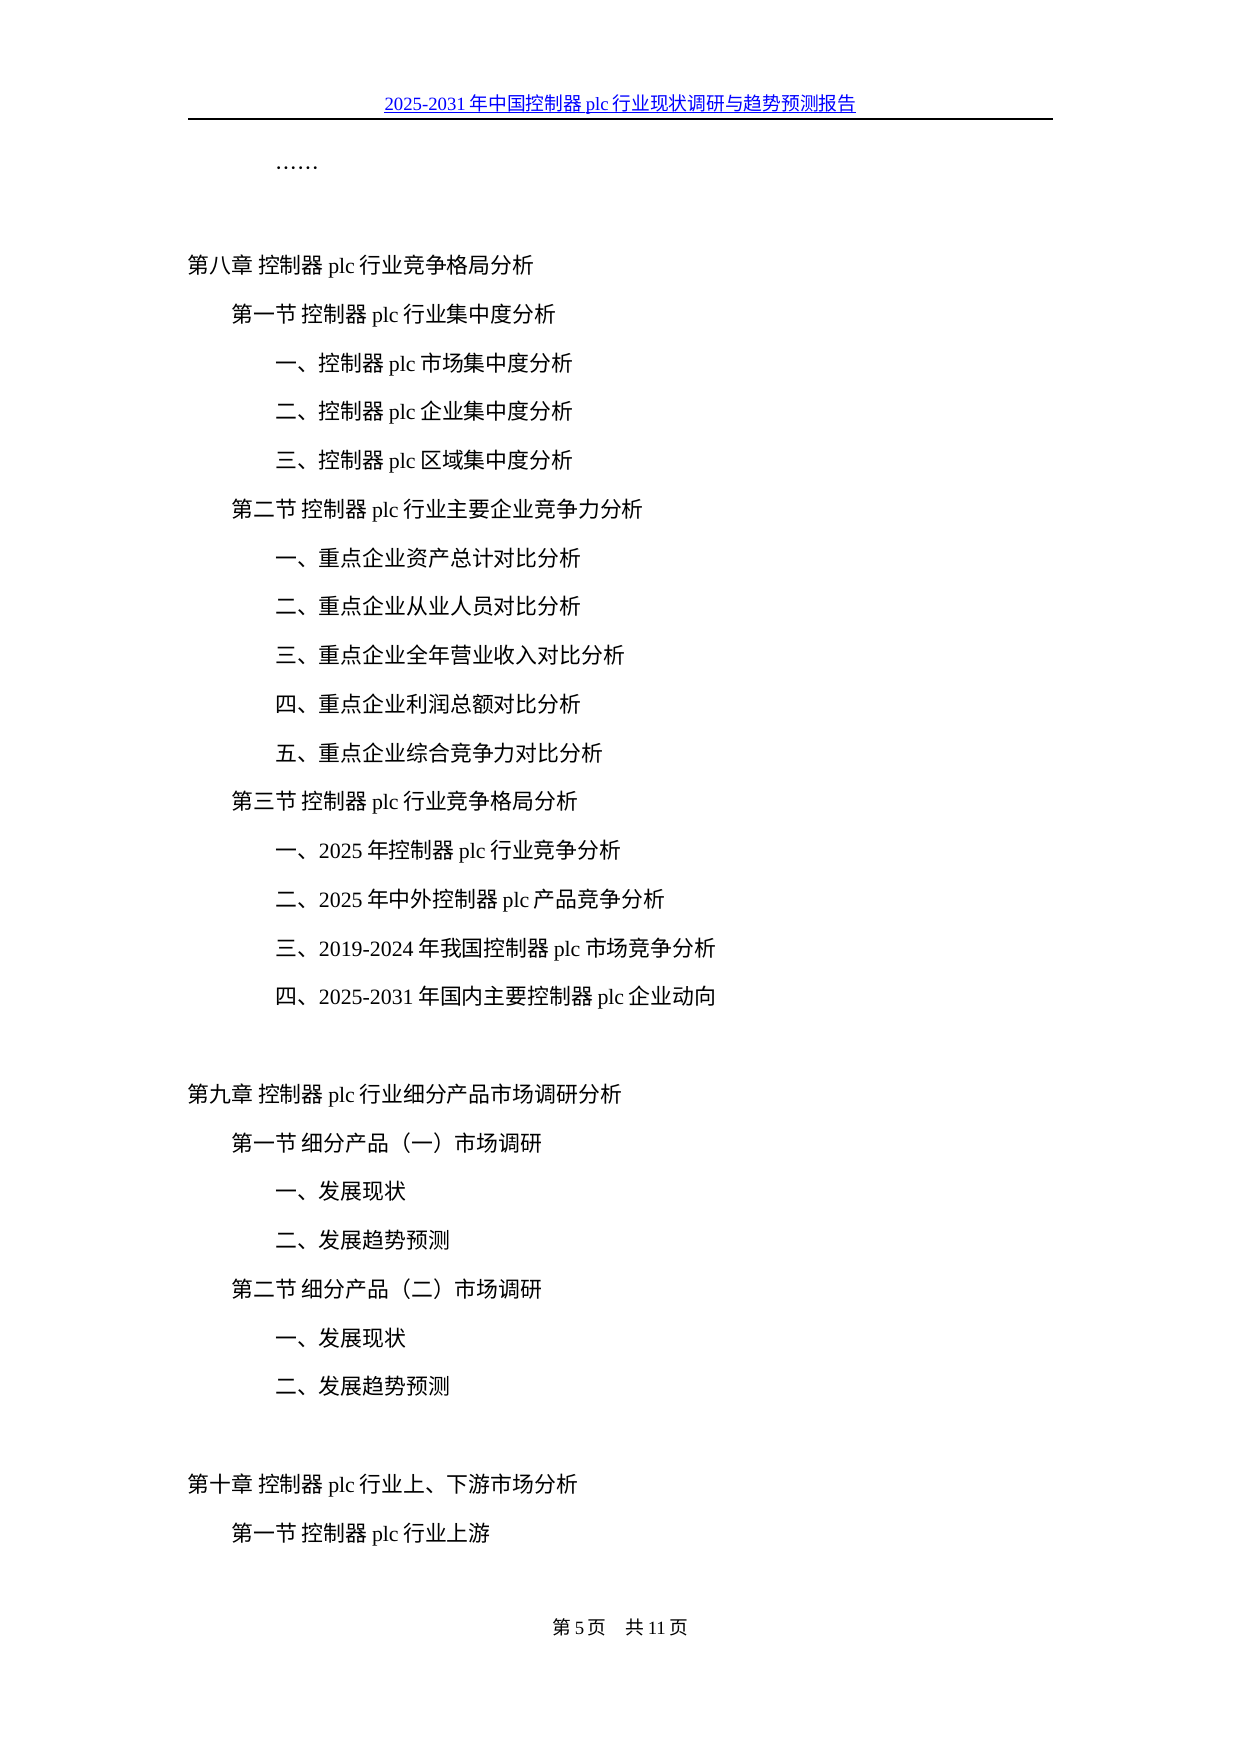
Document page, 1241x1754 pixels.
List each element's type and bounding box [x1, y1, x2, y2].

text [187, 150, 1053, 1548]
